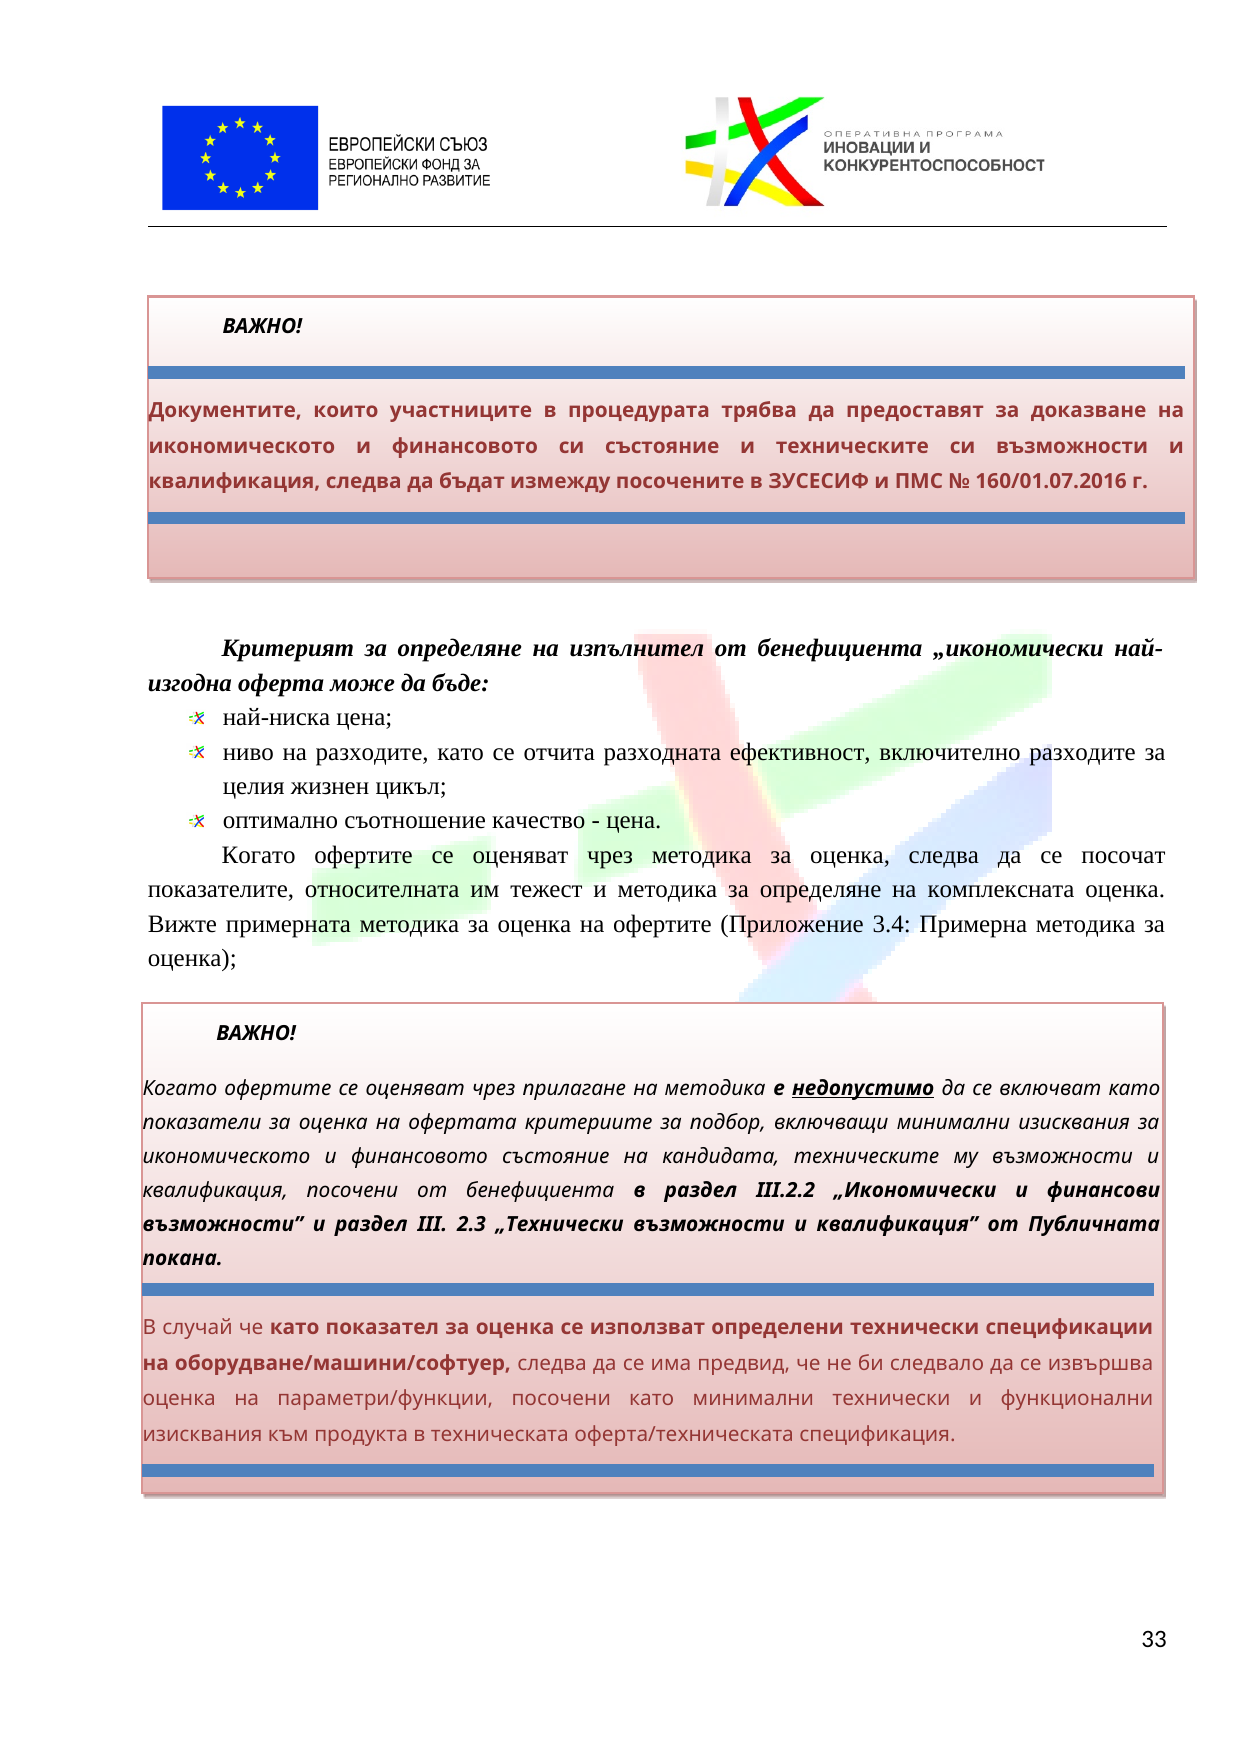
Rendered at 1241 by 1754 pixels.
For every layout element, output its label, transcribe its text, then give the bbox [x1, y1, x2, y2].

picture [659, 73, 1045, 224]
list най-ниска цена; [185, 702, 1167, 731]
picture [186, 709, 206, 726]
list оптимално съотношение качество - цена. [185, 806, 1167, 834]
text Когато офертите се оценяват чрез методика за оценка, следва да се посочат показателите, относителната им тежест и методика за определяне на комплексната оценка. Вижте примерната методика за оценка на офертите (Приложение 3.4: Примерна методика за оценка); [148, 840, 1167, 972]
picture [147, 95, 519, 224]
text Критерият за определяне на изпълнител от бенефициента „икономически най-изгодна оферта може да бъде: [148, 633, 1167, 696]
picture [186, 812, 206, 829]
picture [186, 743, 206, 760]
list ниво на разходите, като се отчита разходната ефективност, включително разходите за целия жизнен цикъл; [185, 737, 1167, 800]
